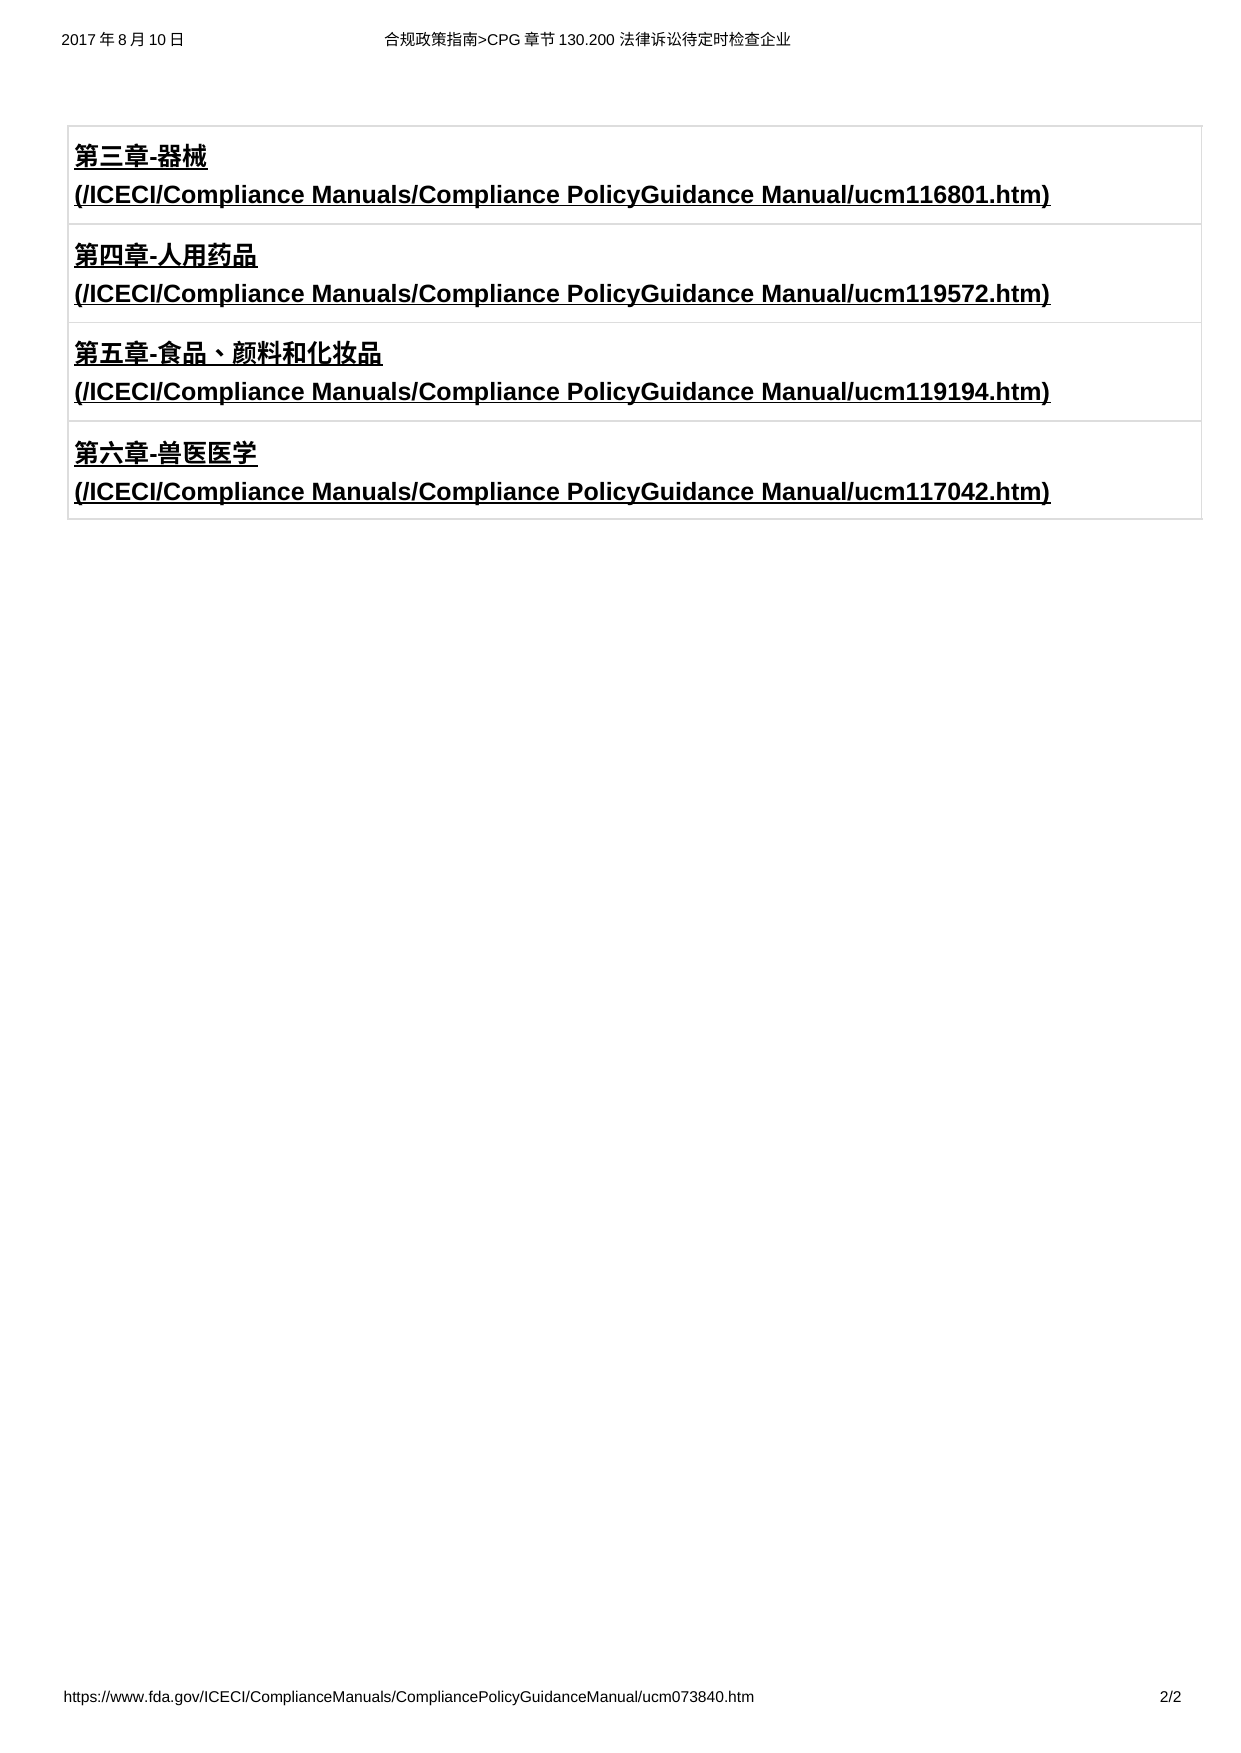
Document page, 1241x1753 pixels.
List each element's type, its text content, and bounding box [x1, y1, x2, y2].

table_cell 第三章-器械 (/ICECI/Compliance Manuals/Compliance PolicyGuidance Manual/ucm116801.htm) [69, 127, 1201, 223]
table_cell 第六章-兽医医学 (/ICECI/Compliance Manuals/Compliance PolicyGuidance Manual/ucm117042.htm) [69, 422, 1201, 518]
table_cell 第四章-人用药品 (/ICECI/Compliance Manuals/Compliance PolicyGuidance Manual/ucm119572.htm) [69, 225, 1201, 322]
table_cell 第五章-食品、颜料和化妆品 (/ICECI/Compliance Manuals/Compliance PolicyGuidance Manual/ucm119194.htm) [69, 323, 1201, 420]
